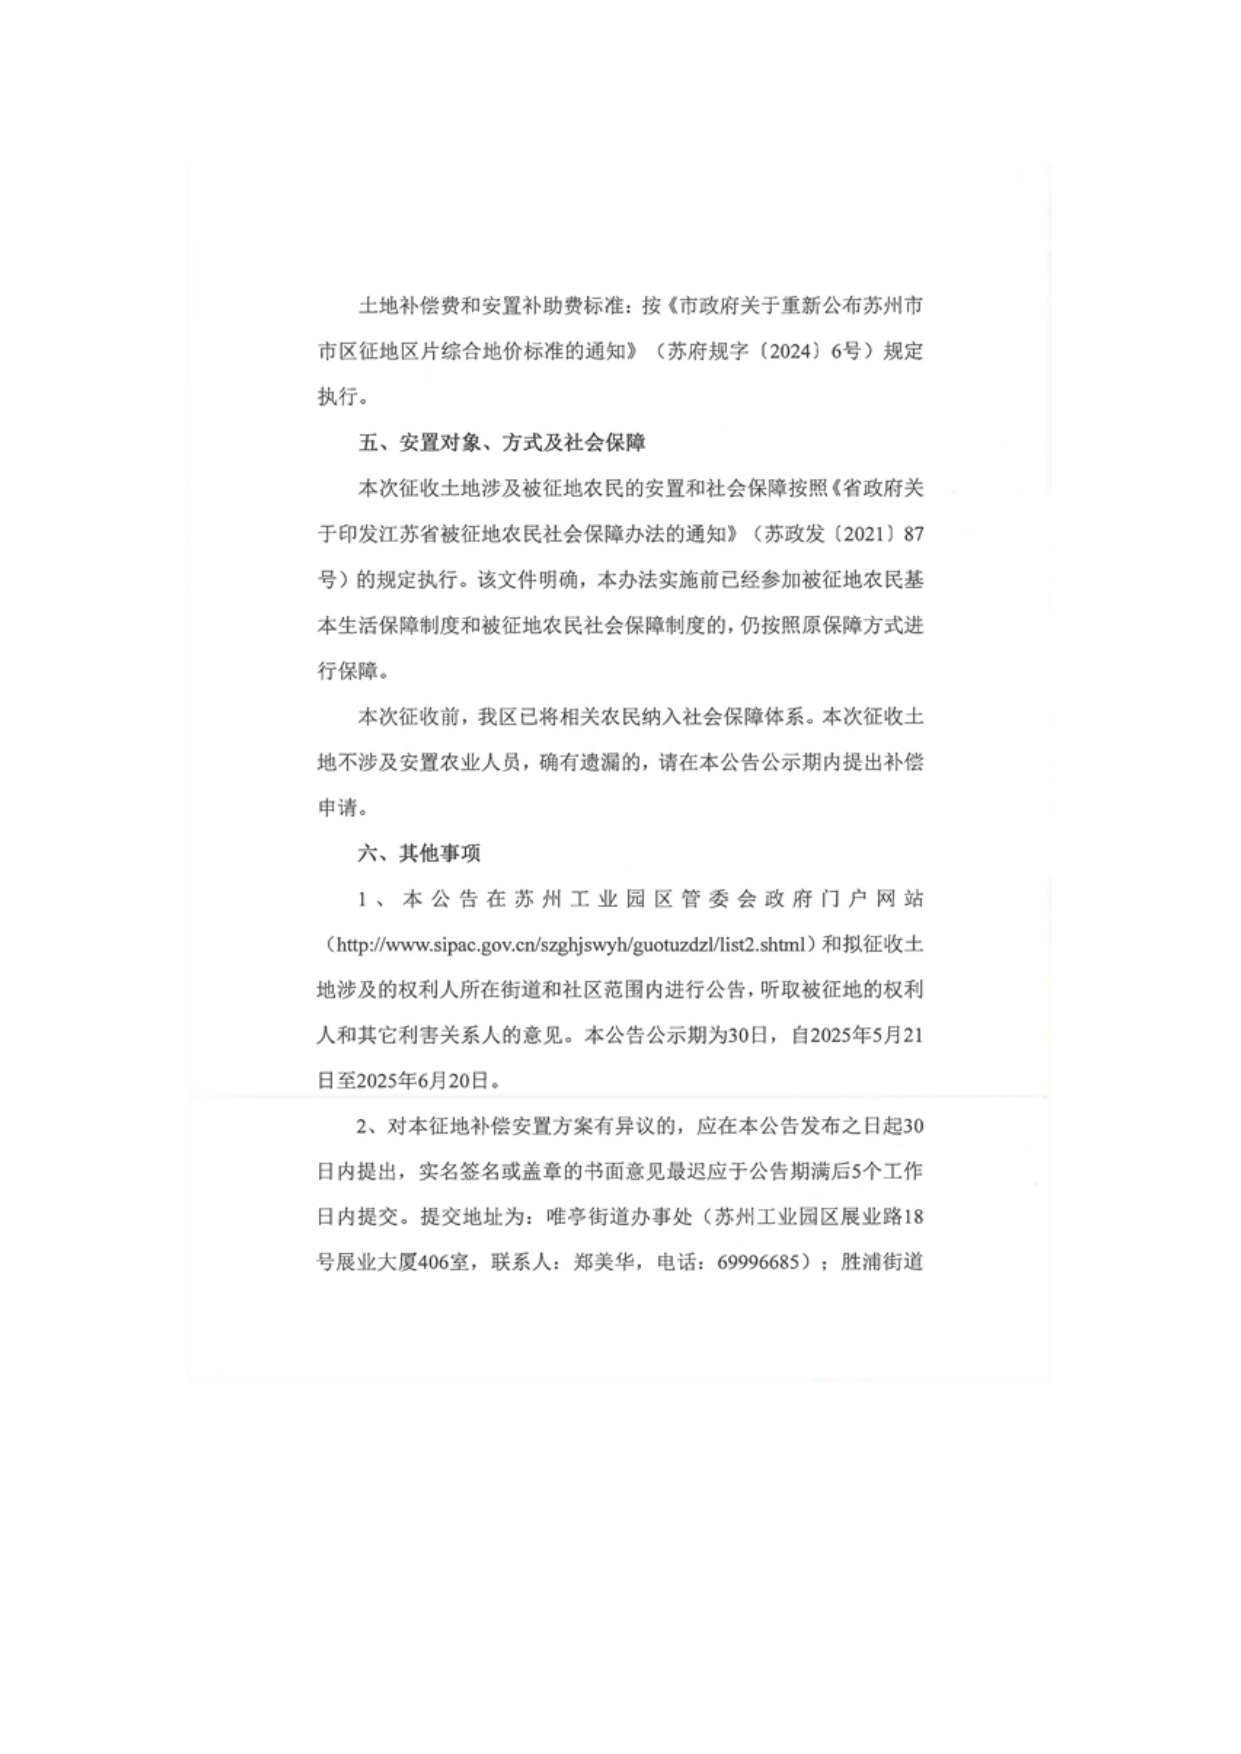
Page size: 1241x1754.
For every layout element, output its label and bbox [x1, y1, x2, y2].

picture [187, 162, 1053, 1384]
